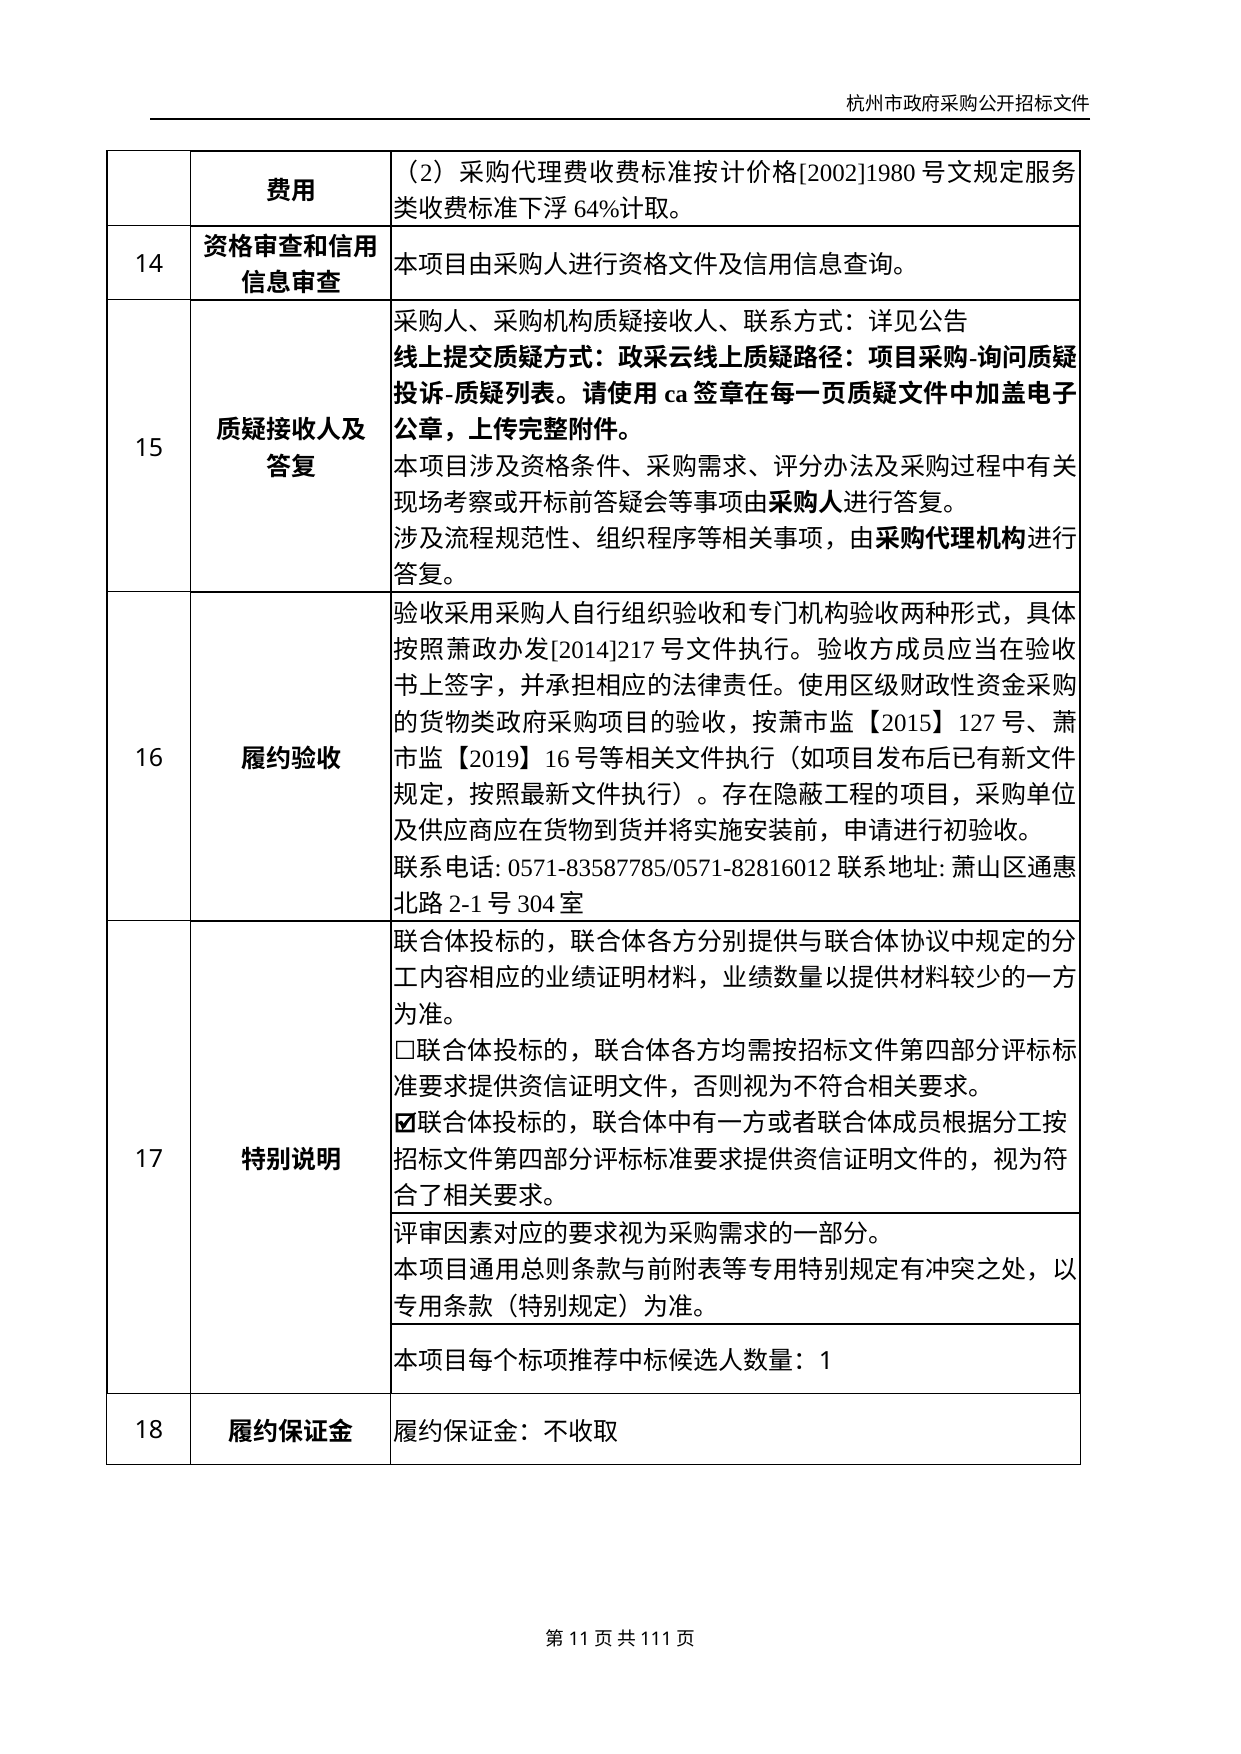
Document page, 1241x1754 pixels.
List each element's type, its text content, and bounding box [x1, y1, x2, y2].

table_cell 质疑接收人及 答复 [191, 301, 390, 591]
table_cell 本项目由采购人进行资格文件及信用信息查询。 [392, 227, 1079, 299]
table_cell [392, 152, 1079, 224]
table_cell 18 [107, 1394, 190, 1464]
table_cell 16 [108, 592, 190, 919]
table_cell 评审因素对应的要求视为采购需求的一部分。 本项目通用总则条款与前附表等专用特别规定有冲突之处，以专用条款（特别规定）为准。 [392, 1214, 1079, 1322]
table_cell 采购人、采购机构质疑接收人、联系方式：详见公告 线上提交质疑方式：政采云线上质疑路径：项目采购-询问质疑投诉-质疑列表。请使用ca签章在每一页质疑文件中加盖电子公章，上传完整附件。 本项目涉及资格条件、采购需求、评分办法及采购过程中有关现场考察或开标前答疑会等事项由采购人进行答复。 涉及流程规范性、组织程序等相关事项，由采购代理机构进行答复。 [392, 301, 1079, 591]
table_cell 履约保证金：不收取 [391, 1394, 1080, 1464]
table_cell 本项目每个标项推荐中标候选人数量：1 [392, 1325, 1079, 1393]
table_cell 14 [108, 226, 190, 299]
table_cell 17 [108, 921, 190, 1393]
table_cell 资格审查和信用信息审查 [191, 227, 390, 299]
table_cell 验收采用采购人自行组织验收和专门机构验收两种形式，具体按照萧政办发[2014]217号文件执行。验收方成员应当在验收书上签字，并承担相应的法律责任。使用区级财政性资金采购的货物类政府采购项目的验收，按萧市监【2015】127号、萧市监【2019】16号等相关文件执行（如项目发布后已有新文件规定，按照最新文件执行）。存在隐蔽工程的项目，采购单位及供应商应在货物到货并将实施安装前，申请进行初验收。 联系电话: 0571-83587785/0571-82816012 联系地址: 萧山区通惠北路2-1号304室 [392, 593, 1079, 919]
table_cell 13 [108, 151, 190, 224]
table_cell 15 [108, 300, 190, 591]
table_cell 采购机构代理 费用 [191, 152, 390, 224]
table_cell 履约验收 [191, 593, 390, 919]
table_cell 履约保证金 [191, 1394, 390, 1464]
table_cell 特别说明 [191, 922, 390, 1393]
table_cell 联合体投标的，联合体各方分别提供与联合体协议中规定的分工内容相应的业绩证明材料，业绩数量以提供材料较少的一方为准。 联合体投标的，联合体各方均需按招标文件第四部分评标标准要求提供资信证明文件，否则视为不符合相关要求。 联合体投标的，联合体中有一方或者联合体成员根据分工按招标文件第四部分评标标准要求提供资信证明文件的，视为符合了相关要求。 [392, 922, 1079, 1212]
